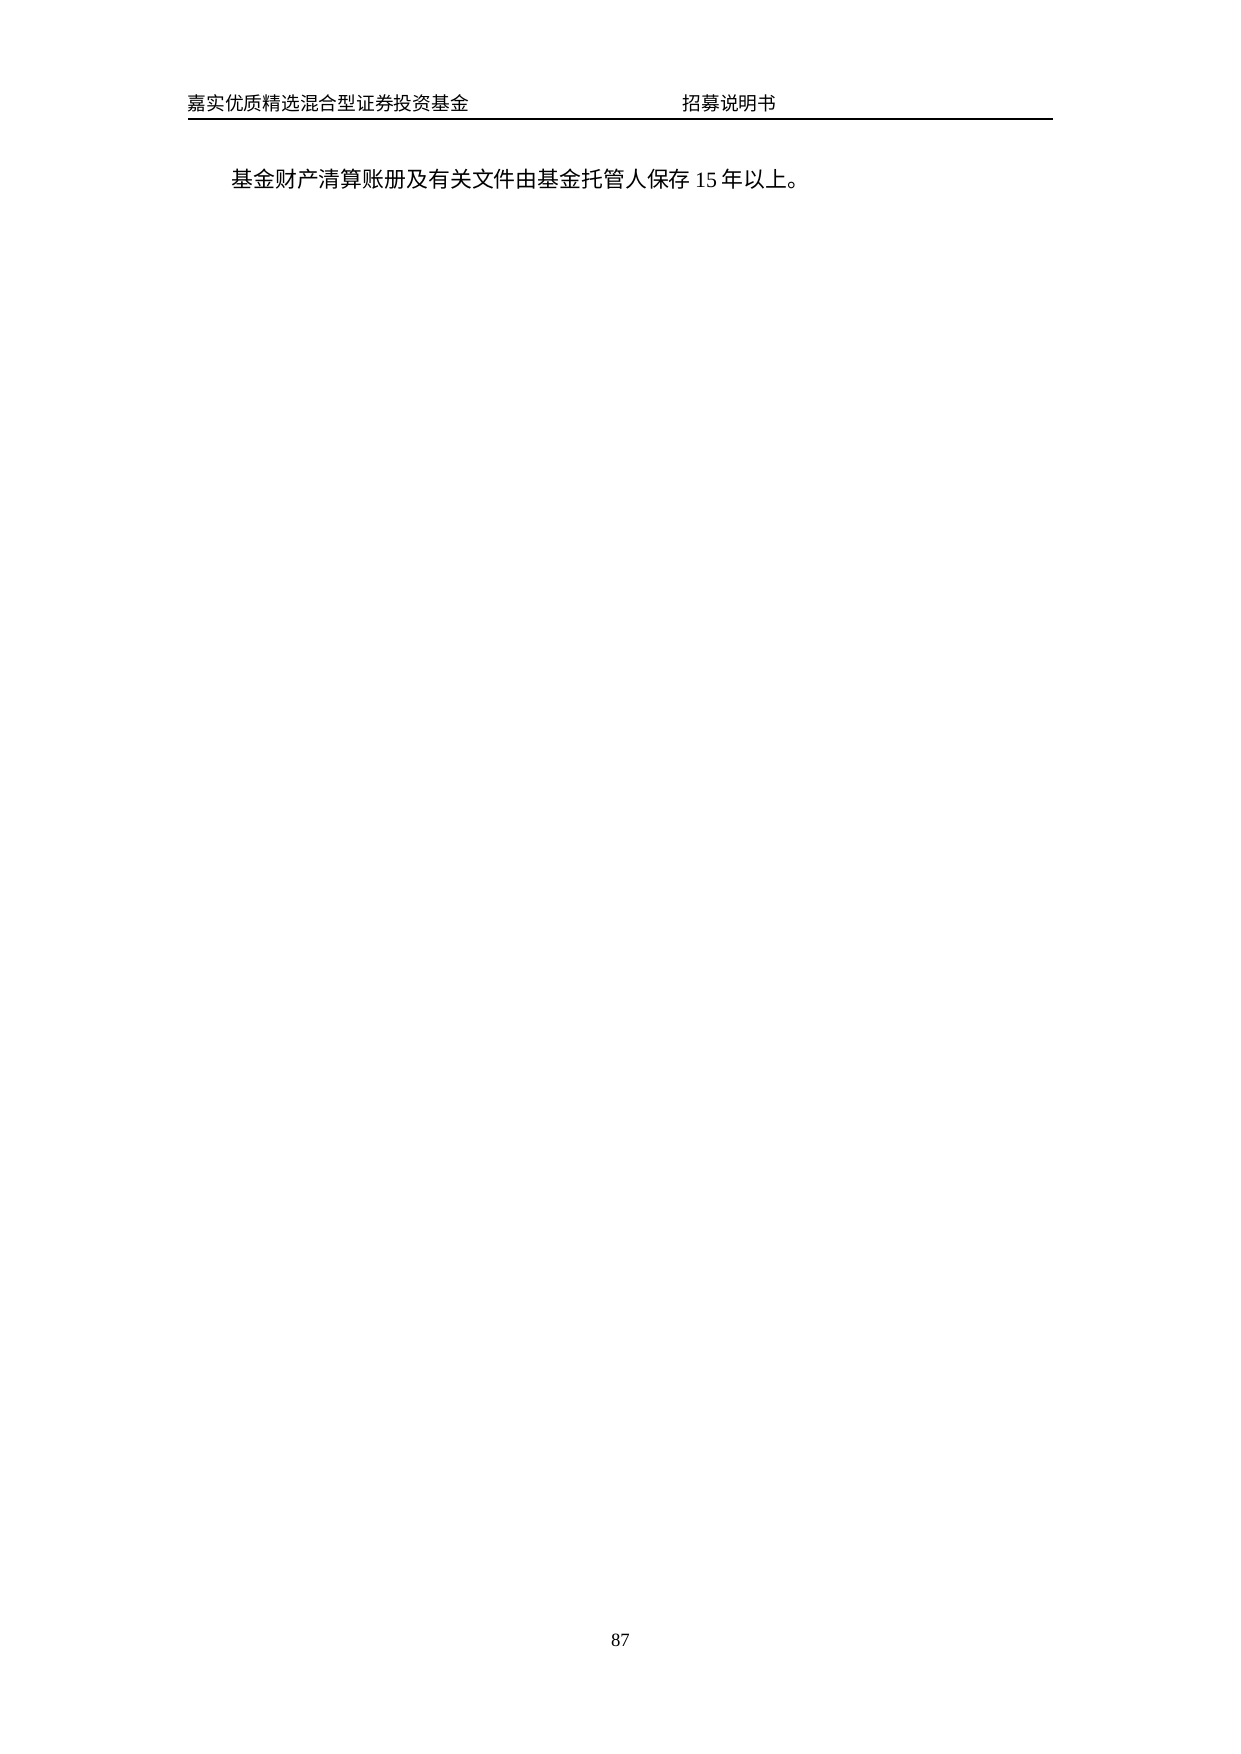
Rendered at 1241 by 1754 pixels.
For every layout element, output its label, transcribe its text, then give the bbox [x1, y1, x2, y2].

text 基金财产清算账册及有关文件由基金托管人保存15年以上。 [187, 162, 1053, 194]
